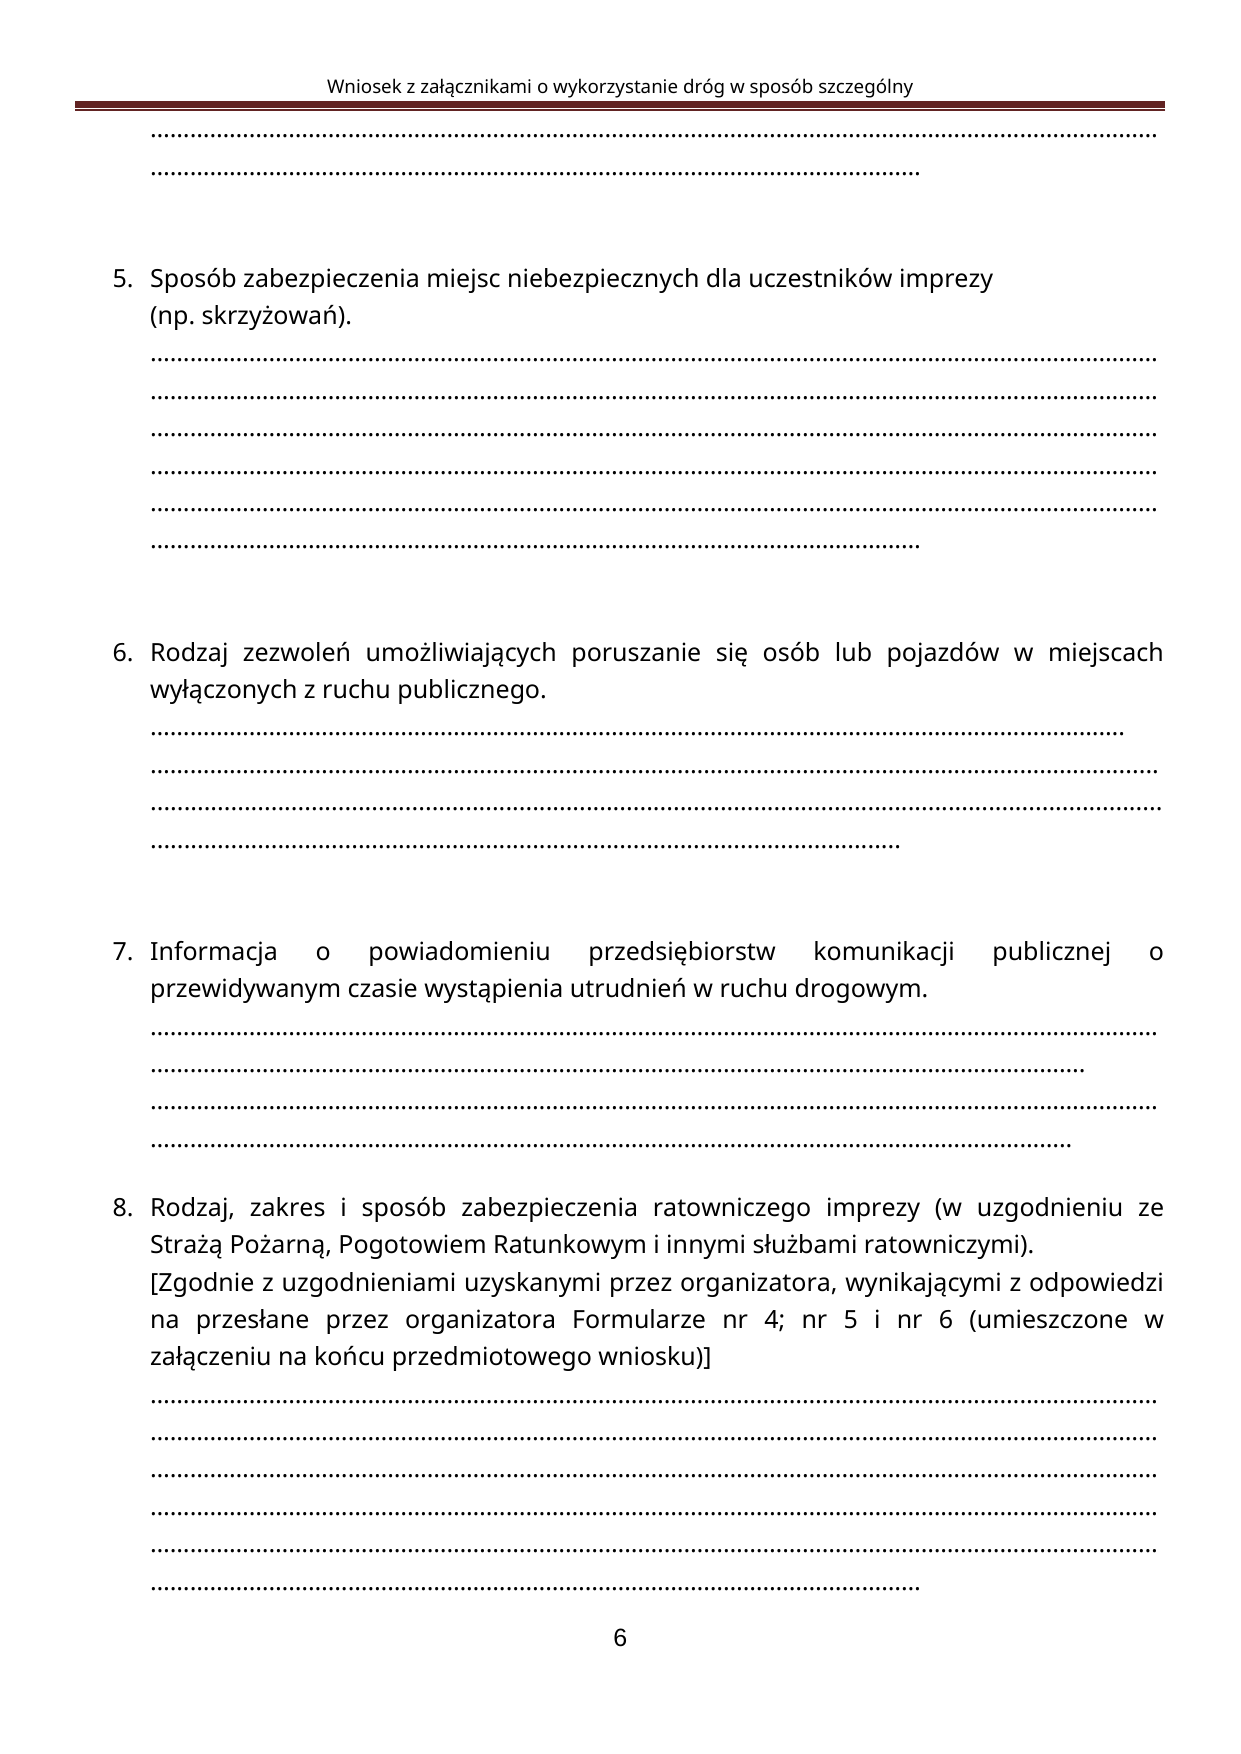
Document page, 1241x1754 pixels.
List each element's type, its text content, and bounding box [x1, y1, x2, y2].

list Rodzaj zezwoleń umożliwiających poruszanie się osób lub pojazdów w miejscach wyłączonych z ruchu publicznego. [112, 634, 1165, 706]
text …………………………………………………………………………………………………………………………………. [150, 709, 1165, 743]
text ………………………………………………………………………………………………………………………………................................................................................................................................................................................................................................................................................ [150, 746, 1165, 855]
text ……………………………………………………………………………………………………………………………………………………………………………………………………………………………………………………………………. [150, 1008, 1165, 1080]
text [150, 1376, 1165, 1597]
list Rodzaj, zakres i sposób zabezpieczenia ratowniczego imprezy (w uzgodnieniu ze Strażą Pożarną, Pogotowiem Ratunkowym i innymi służbami ratowniczymi). [112, 1189, 1165, 1261]
text [Zgodnie z uzgodnieniami uzyskanymi przez organizatora, wynikającymi z odpowiedzi na przesłane przez organizatora Formularze nr 4; nr 5 i nr 6 (umieszczone w załączeniu na końcu przedmiotowego wniosku)] [150, 1264, 1165, 1373]
list Informacja o powiadomieniu przedsiębiorstw komunikacji publicznej o przewidywanym czasie wystąpienia utrudnień w ruchu drogowym. [112, 933, 1165, 1005]
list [112, 111, 1165, 182]
text ………………………………………………………………………………………………………………………………………………………………………………………………………………………………………………………………….. [150, 1083, 1165, 1154]
list Sposób zabezpieczenia miejsc niebezpiecznych dla uczestników imprezy (np. skrzyżowań). ……………………………………………………………………………………………………………………………………………………………………………………………………………………………………………………………………………………………………………………………………………………………………………………………………………………………………………………………………………………………………………………………………………………………………………………………………………………………………………………………………………………………………………………………………………………………………………………………………………… [112, 260, 1165, 556]
